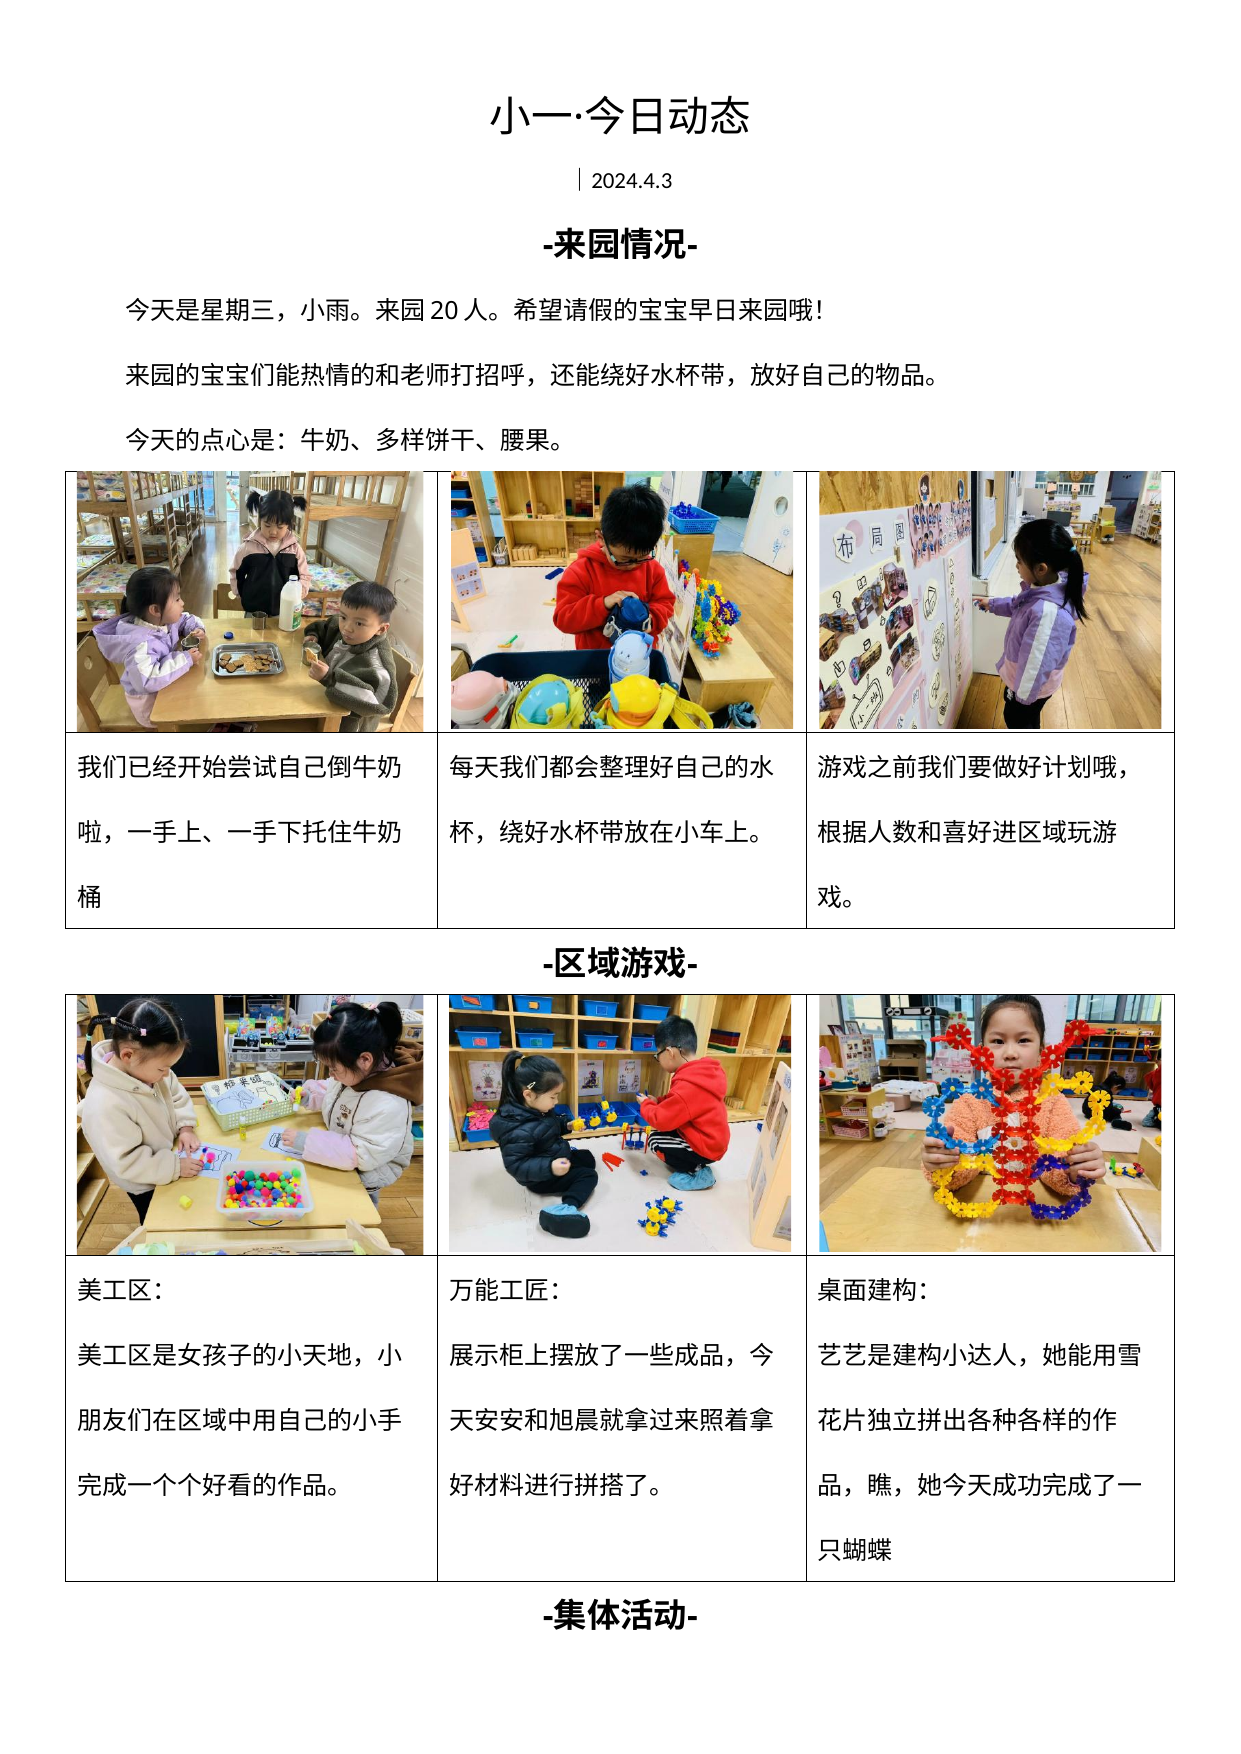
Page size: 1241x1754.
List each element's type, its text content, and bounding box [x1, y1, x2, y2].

picture [76, 995, 424, 1255]
picture [449, 995, 792, 1252]
table_cell 桌面建构： 艺艺是建构小达人，她能用雪花片独立拼出各种各样的作品，瞧，她今天成功完成了一只蝴蝶 [807, 1256, 1174, 1581]
table_header [424, 472, 437, 732]
picture [76, 471, 424, 732]
text -集体活动- [75, 1582, 1165, 1647]
table_cell 每天我们都会整理好自己的水杯，绕好水杯带放在小车上。 [438, 733, 806, 928]
table_cell 我们已经开始尝试自己倒牛奶啦，一手上、一手下托住牛奶桶 [66, 733, 437, 928]
table_header [66, 995, 76, 1255]
table_header [424, 995, 437, 1255]
text 来园的宝宝们能热情的和老师打招呼，还能绕好水杯带，放好自己的物品。 [75, 341, 1165, 406]
text 今天是星期三，小雨。来园20人。希望请假的宝宝早日来园哦！ [75, 276, 1165, 341]
table_cell 美工区： 美工区是女孩子的小天地，小朋友们在区域中用自己的小手完成一个个好看的作品。 [66, 1256, 437, 1581]
text -区域游戏- [75, 929, 1165, 994]
text 今天的点心是：牛奶、多样饼干、腰果。 [75, 406, 1165, 471]
text ｜2024.4.3 [75, 146, 1165, 211]
text -来园情况- [75, 211, 1165, 276]
table_cell 万能工匠： 展示柜上摆放了一些成品，今天安安和旭晨就拿过来照着拿好材料进行拼搭了。 [438, 1256, 806, 1581]
table_header [807, 472, 1174, 732]
table_header [66, 472, 76, 732]
table_header [807, 995, 1174, 1255]
table_header [438, 472, 806, 732]
picture [819, 995, 1162, 1252]
picture [451, 471, 794, 729]
picture [819, 471, 1162, 729]
text 小一·今日动态 [75, 81, 1165, 146]
table_header [438, 995, 806, 1255]
table_cell 游戏之前我们要做好计划哦，根据人数和喜好进区域玩游戏。 [807, 733, 1174, 928]
